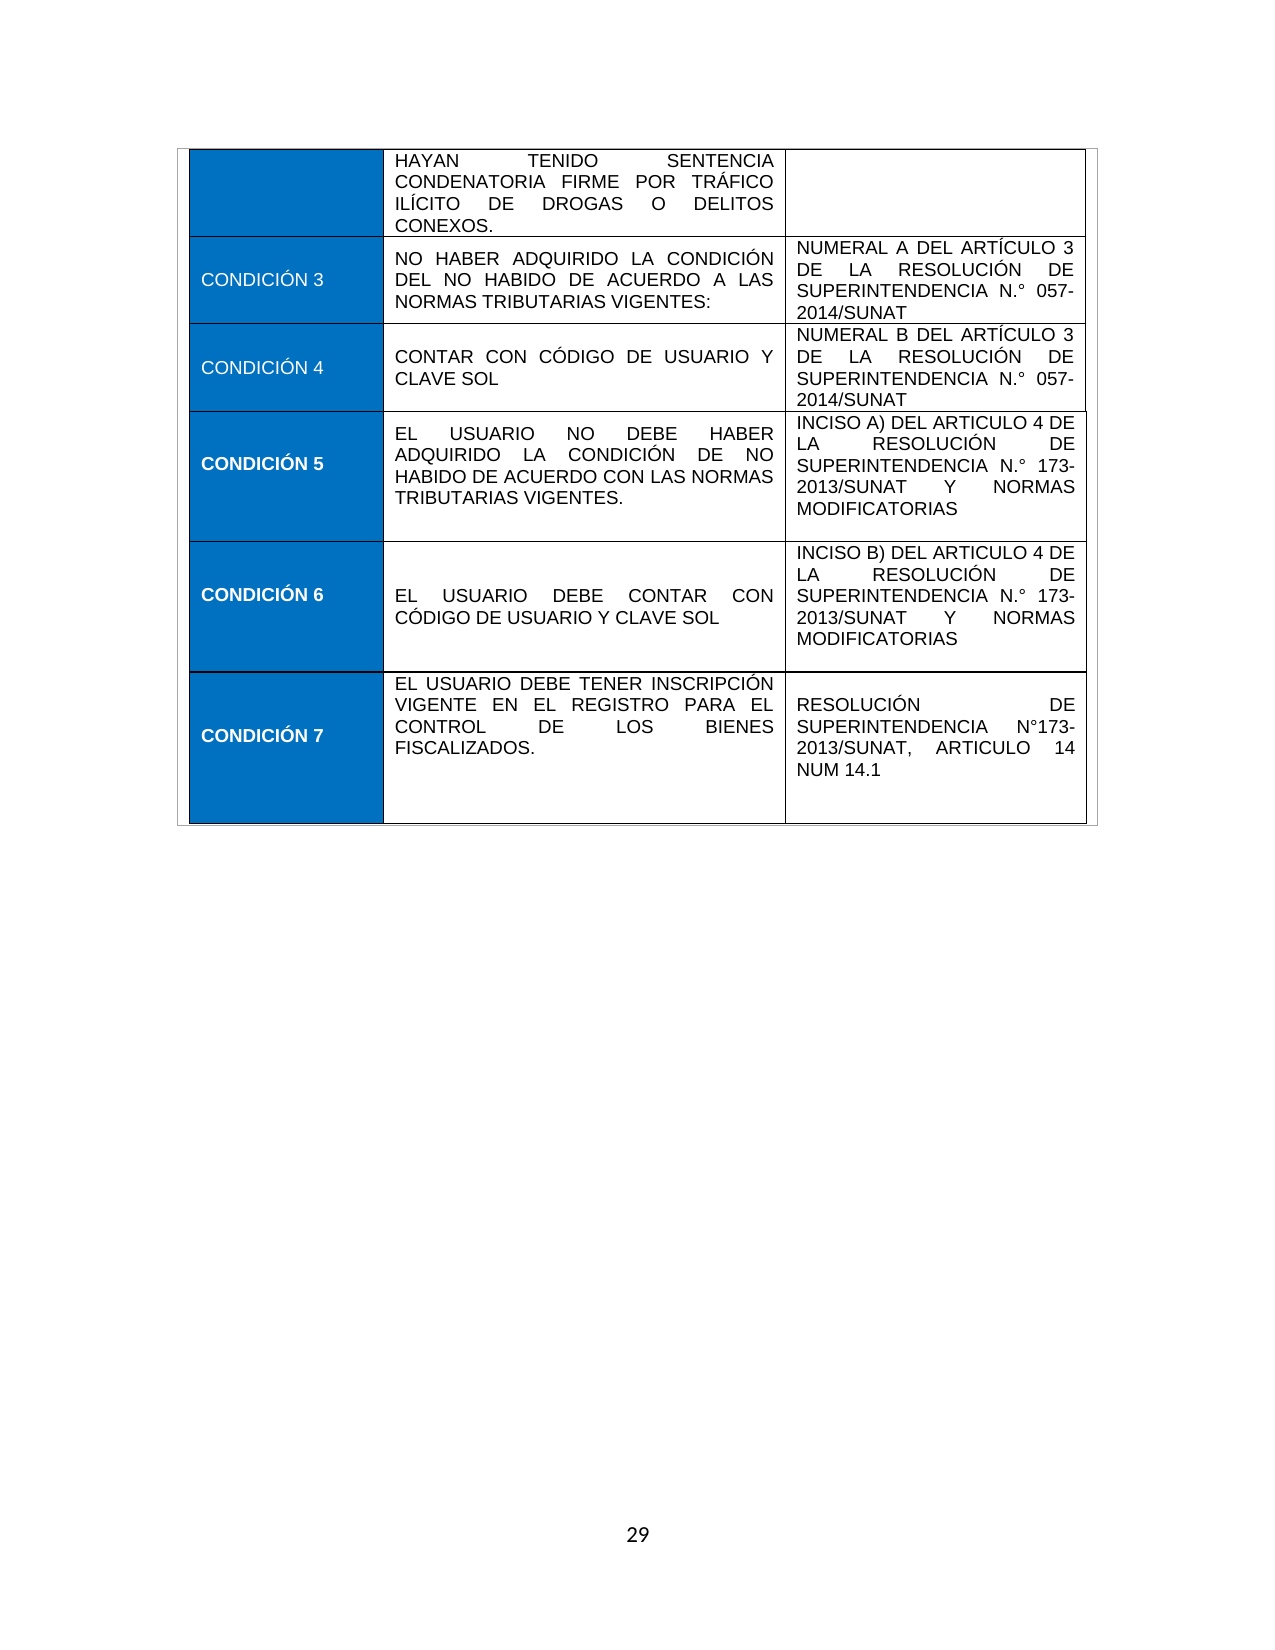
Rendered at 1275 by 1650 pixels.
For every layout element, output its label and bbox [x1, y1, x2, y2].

table_cell [384, 673, 785, 823]
table_cell [178, 149, 189, 824]
table_cell [786, 150, 1085, 236]
table_cell [786, 412, 1086, 541]
table_cell [1086, 149, 1097, 824]
table_cell [786, 237, 1085, 323]
table_cell [786, 324, 1085, 411]
table_cell [384, 324, 785, 411]
table_cell [786, 673, 1086, 823]
table_cell [384, 542, 785, 671]
table_cell [384, 237, 785, 323]
table_cell [384, 150, 785, 236]
table_cell [786, 542, 1086, 671]
table_cell [384, 412, 785, 541]
